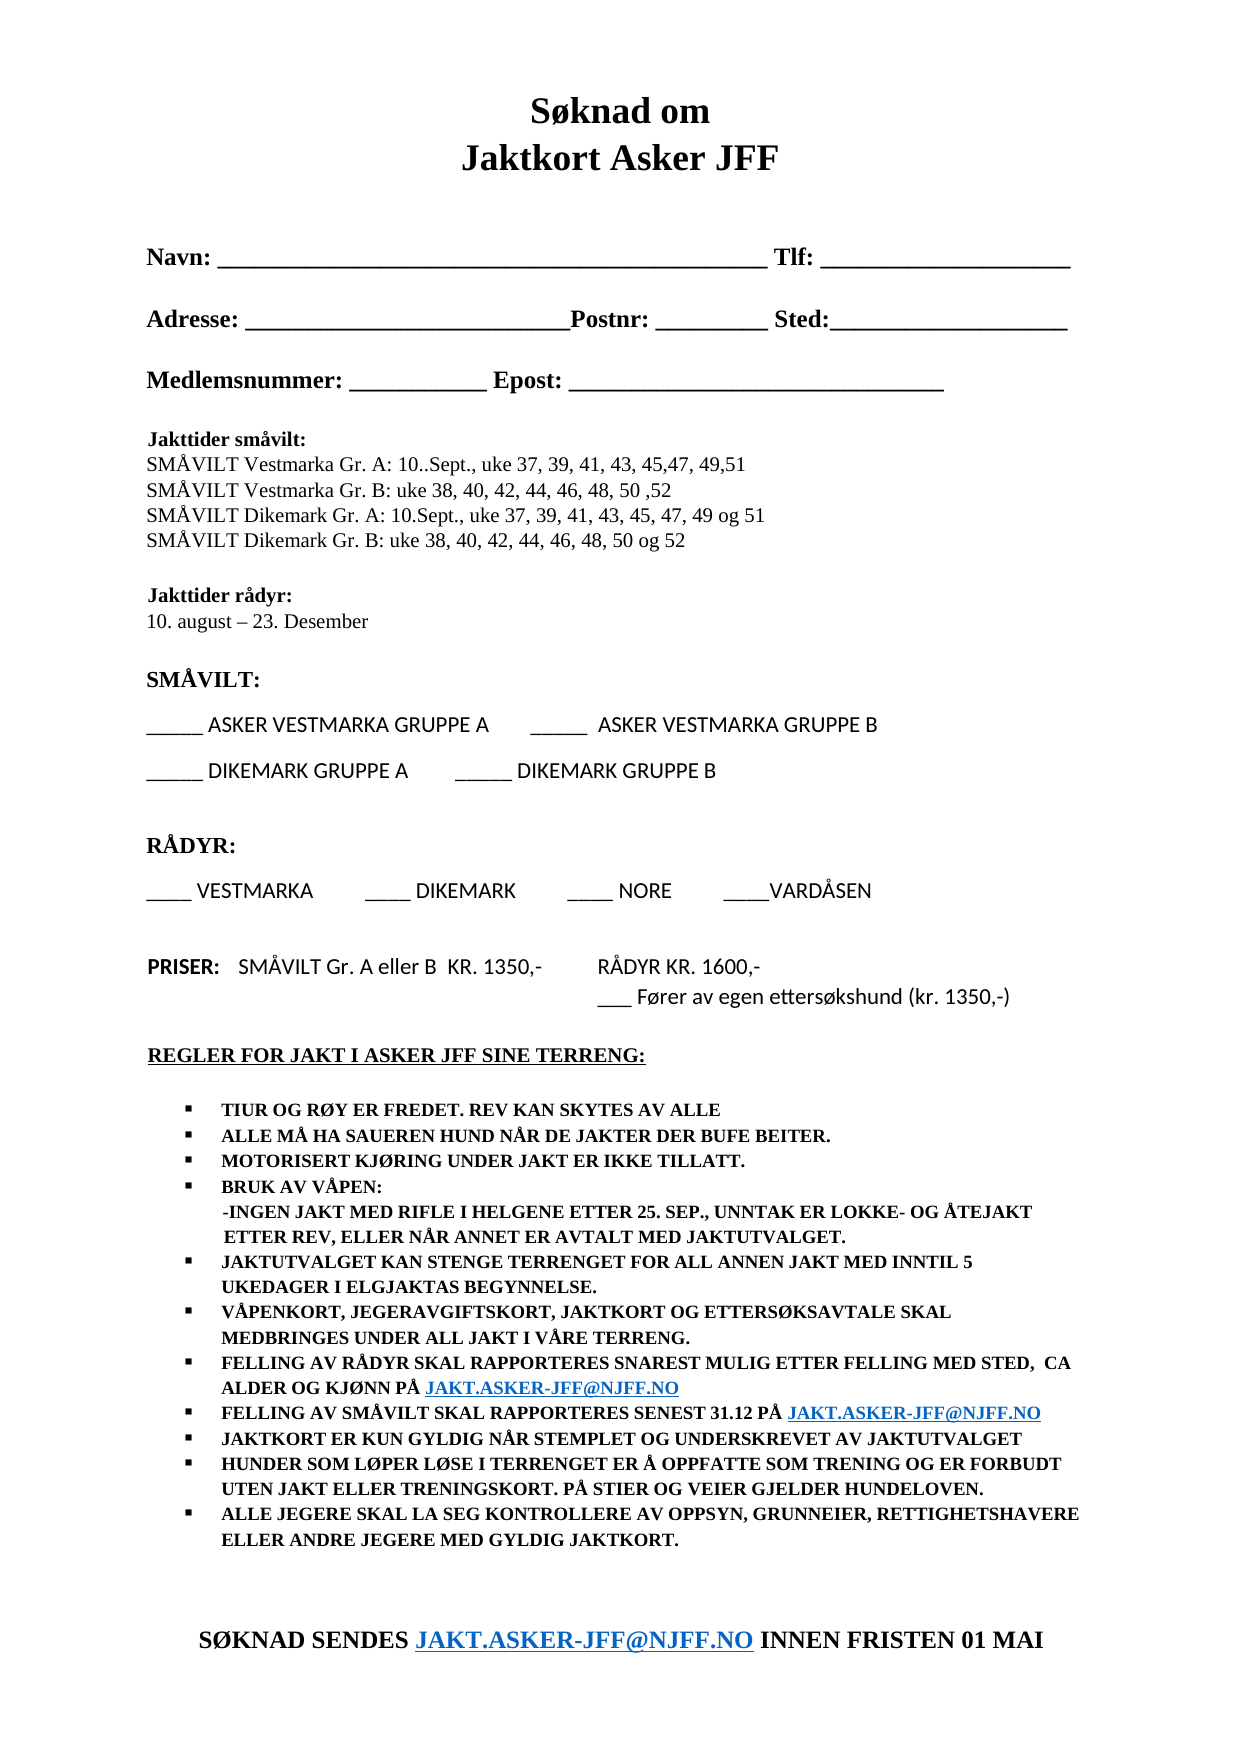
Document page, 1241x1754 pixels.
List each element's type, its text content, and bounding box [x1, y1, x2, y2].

text PRISER: SMÅVILT Gr. A eller B KR. 1350,- RÅDYR KR. 1600,- [147, 952, 1084, 980]
list MOTORISERT KJØRING UNDER JAKT ER IKKE TILLATT. [183, 1150, 1084, 1172]
text SMÅVILT Dikemark Gr. B: uke 38, 40, 42, 44, 46, 48, 50 og 52 [146, 528, 928, 552]
text _____ DIKEMARK GRUPPE A _____ DIKEMARK GRUPPE B [146, 756, 1084, 784]
text Adresse: __________________________Postnr: _________ Sted:___________________ [146, 304, 1084, 332]
text -INGEN JAKT MED RIFLE I HELGENE ETTER 25. SEP., UNNTAK ER LOKKE- OG ÅTEJAKT ETTER REV, ELLER NÅR ANNET ER AVTALT MED JAKTUTVALGET. [222, 1201, 1084, 1247]
subtitle Medlemsnummer: ___________ Epost: ______________________________ [146, 365, 1084, 394]
text SMÅVILT Vestmarka Gr. B: uke 38, 40, 42, 44, 46, 48, 50 ,52 [146, 478, 928, 502]
text Jakttider rådyr: [147, 583, 1084, 607]
text Jaktkort Asker JFF [156, 135, 1084, 178]
text RÅDYR: [146, 832, 1084, 858]
list FELLING AV SMÅVILT SKAL RAPPORTERES SENEST 31.12 PÅ JAKT.ASKER-JFF@NJFF.NO [183, 1402, 1084, 1424]
text ____ VESTMARKA ____ DIKEMARK ____ NORE ____VARDÅSEN [146, 876, 1084, 904]
list TIUR OG RØY ER FREDET. REV KAN SKYTES AV ALLE [183, 1099, 1084, 1121]
text 10. august – 23. Desember [146, 609, 928, 633]
list ALLE MÅ HA SAUEREN HUND NÅR DE JAKTER DER BUFE BEITER. [183, 1124, 1084, 1147]
text SMÅVILT: [146, 666, 1084, 693]
list FELLING AV RÅDYR SKAL RAPPORTERES SNAREST MULIG ETTER FELLING MED STED, CA ALDER OG KJØNN PÅ JAKT.ASKER-JFF@NJFF.NO [183, 1352, 1084, 1398]
text Navn: ____________________________________________ Tlf: ____________________ [146, 242, 1084, 271]
list VÅPENKORT, JEGERAVGIFTSKORT, JAKTKORT OG ETTERSØKSAVTALE SKAL MEDBRINGES UNDER ALL JAKT I VÅRE TERRENG. [183, 1301, 1084, 1348]
text Jakttider småvilt: [147, 427, 1084, 451]
text ___ Fører av egen ettersøkshund (kr. 1350,-) [147, 982, 1084, 1011]
list HUNDER SOM LØPER LØSE I TERRENGET ER Å OPPFATTE SOM TRENING OG ER FORBUDT UTEN JAKT ELLER TRENINGSKORT. PÅ STIER OG VEIER GJELDER HUNDELOVEN. [183, 1453, 1084, 1500]
list BRUK AV VÅPEN: [183, 1176, 1084, 1198]
text Søknad om [156, 89, 1084, 132]
text _____ ASKER VESTMARKA GRUPPE A _____ ASKER VESTMARKA GRUPPE B [146, 710, 1084, 738]
list ALLE JEGERE SKAL LA SEG KONTROLLERE AV OPPSYN, GRUNNEIER, RETTIGHETSHAVERE ELLER ANDRE JEGERE MED GYLDIG JAKTKORT. [183, 1503, 1084, 1550]
subtitle SØKNAD SENDES JAKT.ASKER-JFF@NJFF.NO INNEN FRISTEN 01 MAI [158, 1626, 1084, 1654]
text SMÅVILT Dikemark Gr. A: 10.Sept., uke 37, 39, 41, 43, 45, 47, 49 og 51 [146, 503, 975, 527]
list JAKTUTVALGET KAN STENGE TERRENGET FOR ALL ANNEN JAKT MED INNTIL 5 UKEDAGER I ELGJAKTAS BEGYNNELSE. [183, 1251, 1084, 1298]
text REGLER FOR JAKT I ASKER JFF SINE TERRENG: [147, 1043, 1084, 1067]
text SMÅVILT Vestmarka Gr. A: 10..Sept., uke 37, 39, 41, 43, 45,47, 49,51 [146, 452, 975, 476]
list JAKTKORT ER KUN GYLDIG NÅR STEMPLET OG UNDERSKREVET AV JAKTUTVALGET [183, 1427, 1084, 1449]
